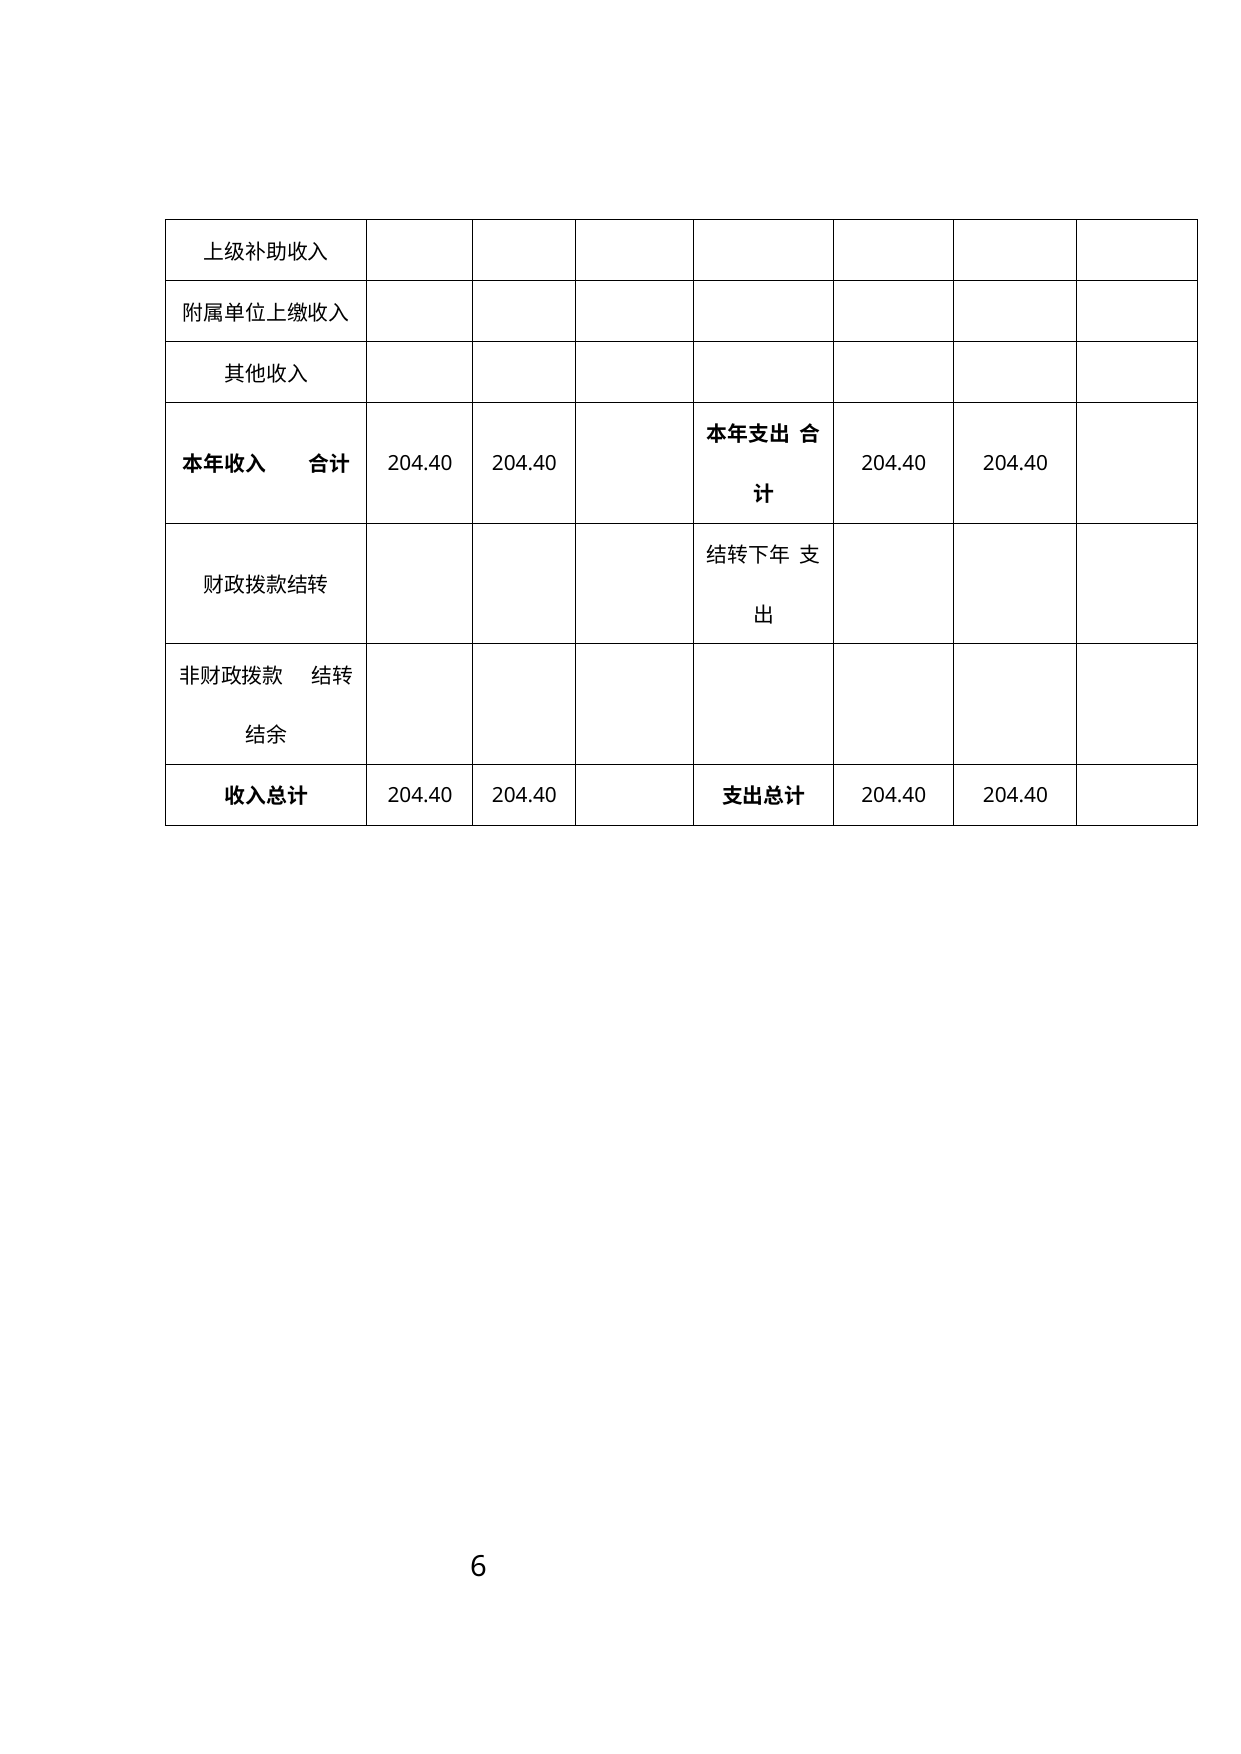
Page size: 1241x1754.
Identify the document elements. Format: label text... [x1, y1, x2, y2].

table_cell 204.40 [367, 403, 472, 522]
table_cell [576, 342, 693, 402]
table_cell [694, 342, 833, 402]
table_cell [367, 644, 472, 764]
table_cell 其他收入 [166, 342, 366, 402]
table_cell [576, 644, 693, 764]
table_cell 结转下年 支出 [694, 524, 833, 643]
table_cell 204.40 [473, 765, 575, 824]
table_cell 204.40 [954, 403, 1076, 522]
table_cell [473, 281, 575, 341]
table_cell [694, 220, 833, 280]
table_cell [1077, 220, 1197, 280]
table_cell [576, 524, 693, 643]
table_cell [954, 524, 1076, 643]
table_cell [1077, 403, 1197, 522]
table_cell [1077, 342, 1197, 402]
table_cell [694, 644, 833, 764]
table_cell 收入总计 [166, 765, 366, 824]
table_cell [834, 281, 953, 341]
table_cell 附属单位上缴收入 [166, 281, 366, 341]
table_cell [576, 281, 693, 341]
table_cell [954, 342, 1076, 402]
table_cell [834, 342, 953, 402]
table_cell 本年收入 合计 [166, 403, 366, 522]
table_cell 本年支出 合计 [694, 403, 833, 522]
table_cell [834, 524, 953, 643]
table_cell [576, 403, 693, 522]
table_cell 支出总计 [694, 765, 833, 824]
table_cell [834, 220, 953, 280]
table_cell [473, 644, 575, 764]
table_cell 财政拨款结转 [166, 524, 366, 643]
table_cell [367, 342, 472, 402]
table_cell [473, 524, 575, 643]
table_cell [576, 220, 693, 280]
table_cell 非财政拨款 结转结余 [166, 644, 366, 764]
table_cell [576, 765, 693, 824]
table_cell [367, 220, 472, 280]
table_cell [473, 342, 575, 402]
table_cell [1077, 281, 1197, 341]
table_cell 上级补助收入 [166, 220, 366, 280]
table_cell [954, 220, 1076, 280]
table_cell 204.40 [367, 765, 472, 824]
table_cell [1077, 644, 1197, 764]
table_cell 204.40 [473, 403, 575, 522]
table_cell [954, 281, 1076, 341]
table_cell 204.40 [834, 765, 953, 824]
table_cell [1077, 524, 1197, 643]
table_cell 204.40 [954, 765, 1076, 824]
table_cell [834, 644, 953, 764]
table_cell [954, 644, 1076, 764]
table_cell [367, 524, 472, 643]
table_cell 204.40 [834, 403, 953, 522]
table_cell [694, 281, 833, 341]
table_cell [473, 220, 575, 280]
table_cell [367, 281, 472, 341]
table_cell [1077, 765, 1197, 824]
